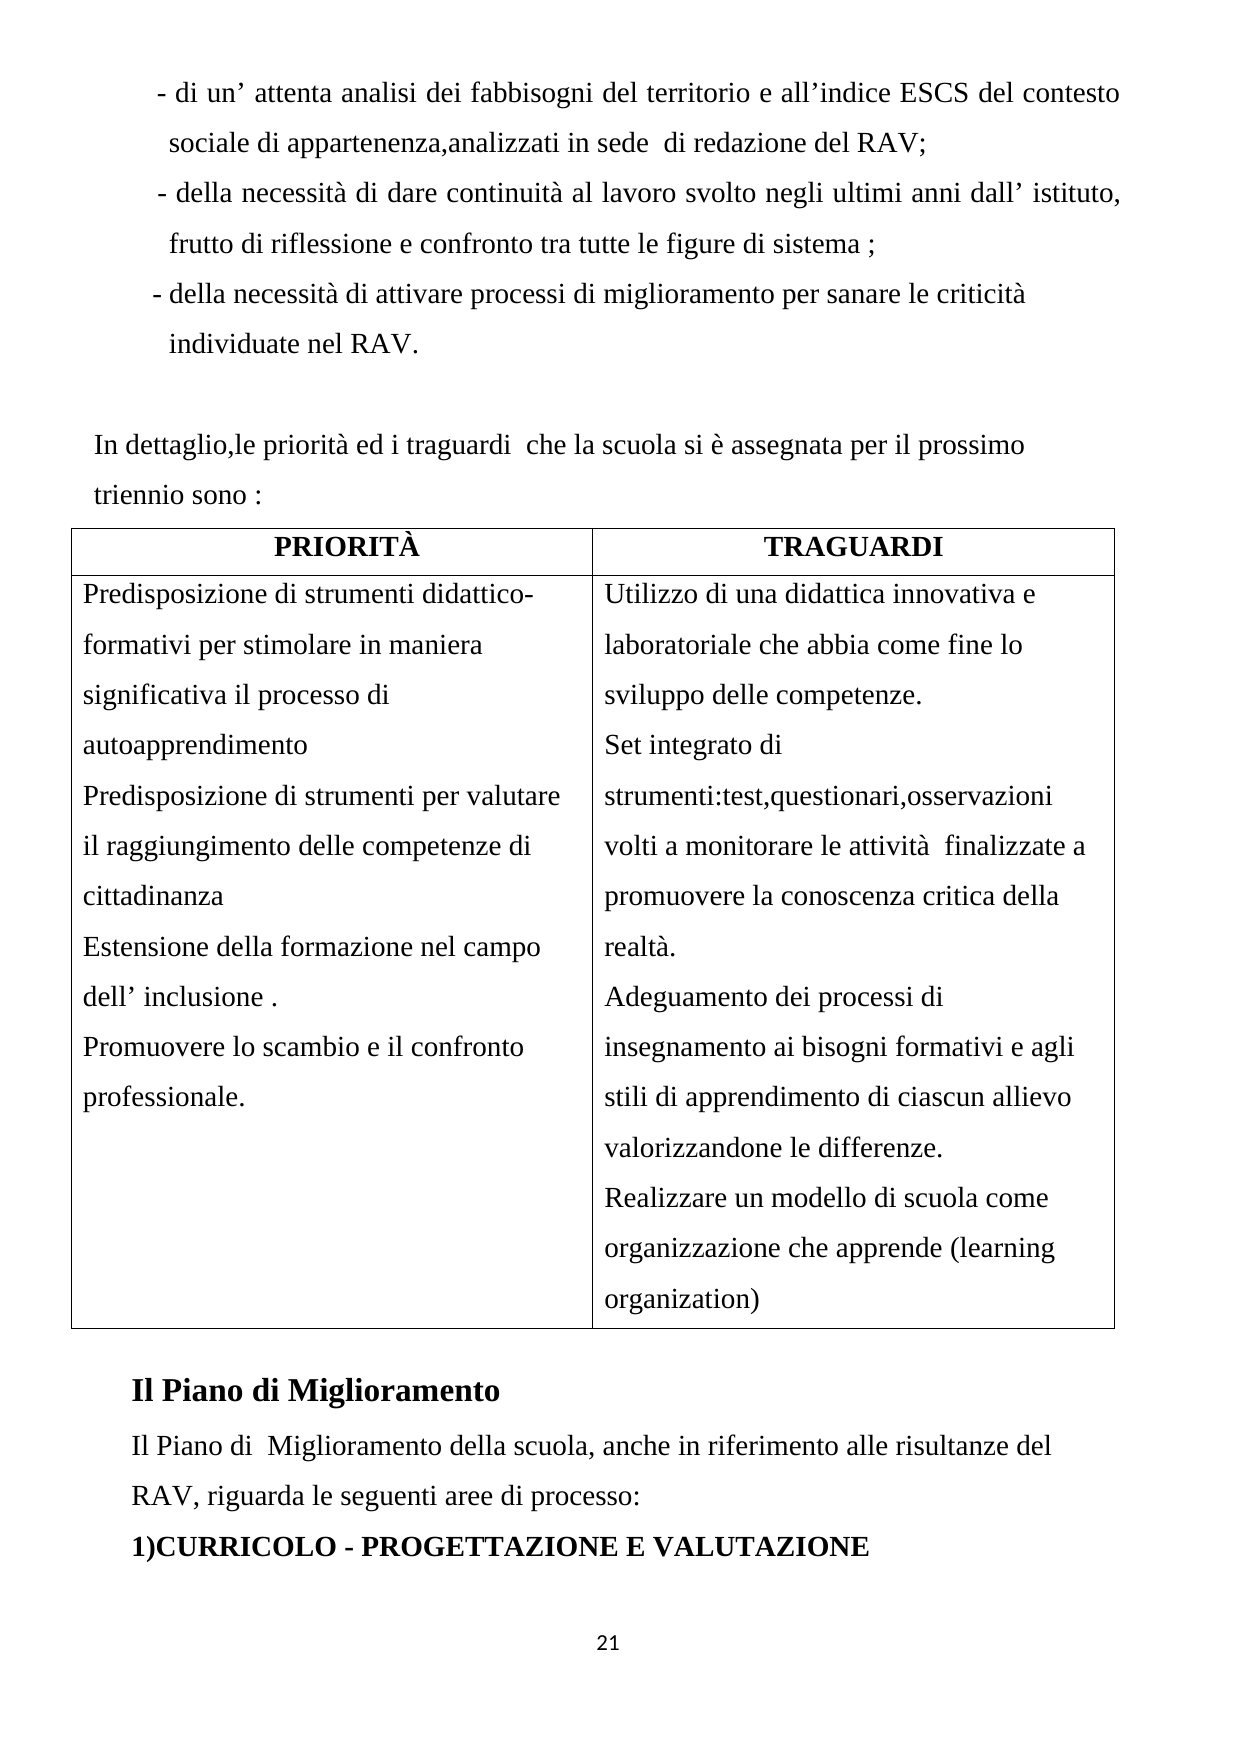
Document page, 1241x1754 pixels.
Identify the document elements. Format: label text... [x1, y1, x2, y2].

table_header PRIORITÀ [72, 529, 592, 575]
text - di un’ attenta analisi dei fabbisogni del territorio e all’indice ESCS del contesto sociale di appartenenza,analizzati in sede di redazione del RAV; [112, 75, 1122, 159]
text 1)CURRICOLO - PROGETTAZIONE E VALUTAZIONE [131, 1529, 1122, 1562]
text Il Piano di Miglioramento [131, 1371, 1122, 1409]
text In dettaglio,le priorità ed i traguardi che la scuola si è assegnata per il prossimo triennio sono : [94, 427, 1122, 511]
text Il Piano di Miglioramento della scuola, anche in riferimento alle risultanze del RAV, riguarda le seguenti aree di processo: [131, 1428, 1122, 1512]
text - della necessità di attivare processi di miglioramento per sanare le criticità individuate nel RAV. [94, 276, 1122, 360]
table_cell Predisposizione di strumenti didattico-formativi per stimolare in maniera significativa il processo di autoapprendimento Predisposizione di strumenti per valutare il raggiungimento delle competenze di cittadinanza Estensione della formazione nel campo dell’ inclusione . Promuovere lo scambio e il confronto professionale. [72, 576, 592, 1327]
table_cell Utilizzo di una didattica innovativa e laboratoriale che abbia come fine lo sviluppo delle competenze. Set integrato di strumenti:test,questionari,osservazioni volti a monitorare le attività finalizzate a promuovere la conoscenza critica della realtà. Adeguamento dei processi di insegnamento ai bisogni formativi e agli stili di apprendimento di ciascun allievo valorizzandone le differenze. Realizzare un modello di scuola come organizzazione che apprende (learning organization) [593, 576, 1114, 1327]
text - della necessità di dare continuità al lavoro svolto negli ultimi anni dall’ istituto, frutto di riflessione e confronto tra tutte le figure di sistema ; [112, 176, 1122, 259]
table_header TRAGUARDI [593, 529, 1114, 575]
